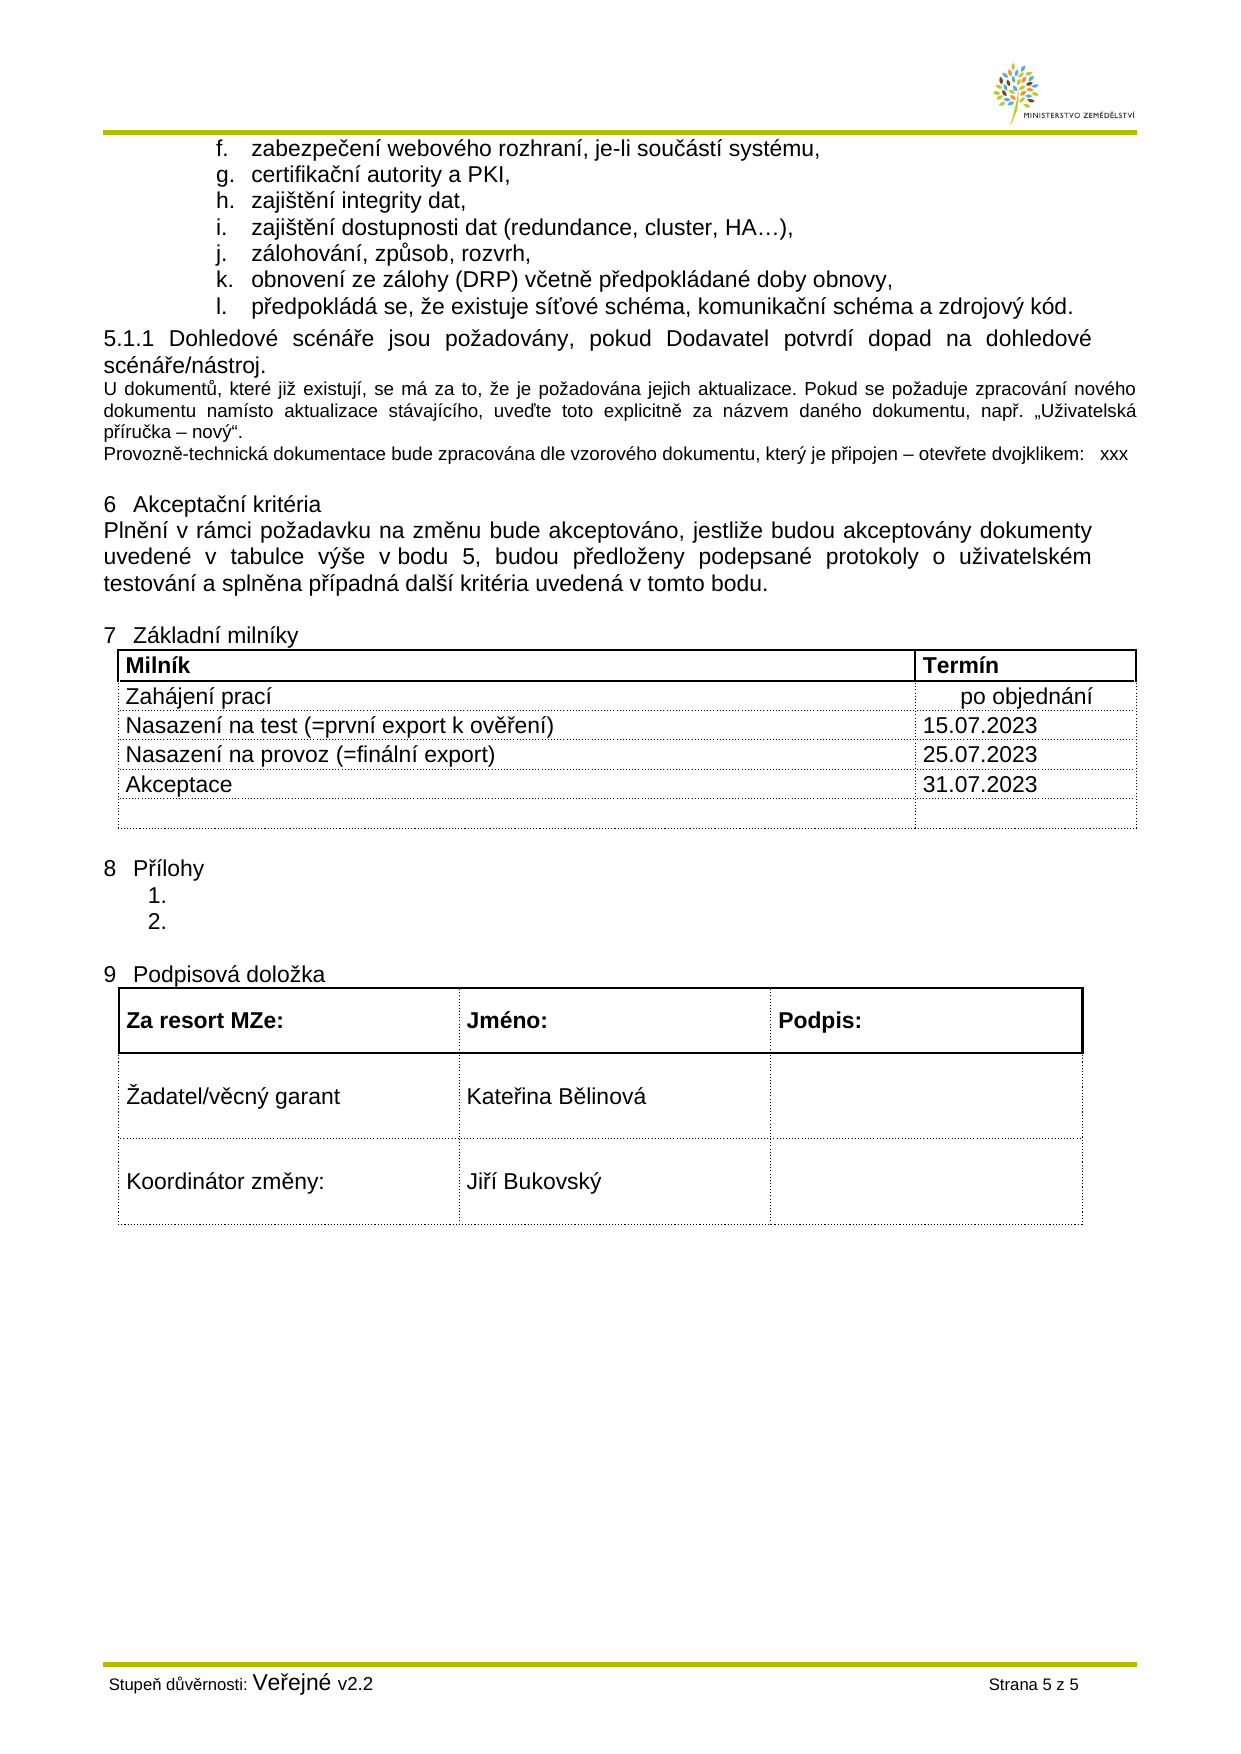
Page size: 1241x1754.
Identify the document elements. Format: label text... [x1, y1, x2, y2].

table_cell Koordinátor změny: [119, 1138, 459, 1224]
table_cell [915, 798, 1136, 828]
table_cell 31.07.2023 [915, 769, 1136, 798]
subtitle Základní milníky [103, 622, 1092, 649]
table_header Podpis: [771, 989, 1081, 1052]
text Provozně-technická dokumentace bude zpracována dle vzorového dokumentu, který je připojen – otevřete dvojklikem: xxx [103, 443, 1137, 464]
table_cell Kateřina Bělinová [459, 1054, 771, 1138]
table_cell Zahájení prací [118, 681, 915, 709]
table_cell Akceptace [118, 769, 915, 798]
table_cell Nasazení na provoz (=finální export) [118, 739, 915, 769]
text Plnění v rámci požadavku na změnu bude akceptováno, jestliže budou akceptovány dokumenty uvedené v tabulce výše v bodu 5, budou předloženy podepsané protokoly o uživatelském testování a splněna případná další kritéria uvedená v tomto bodu. [103, 517, 1092, 596]
list zajištění dostupnosti dat (redundance, cluster, HA…), [216, 214, 1092, 240]
table_cell 15.07.2023 [915, 710, 1136, 739]
subtitle Akceptační kritéria [103, 491, 1092, 517]
list zajištění integrity dat, [216, 187, 1092, 214]
subtitle Podpisová doložka [103, 961, 1092, 987]
table_header Za resort MZe: [120, 989, 459, 1052]
table_cell [771, 1054, 1082, 1138]
table_header Termín [916, 651, 1135, 680]
table_cell Nasazení na test (=první export k ověření) [118, 710, 915, 739]
table_cell [118, 798, 915, 828]
list předpokládá se, že existuje síťové schéma, komunikační schéma a zdrojový kód. [216, 293, 1092, 319]
picture [991, 59, 1137, 128]
subtitle 5.1.1 Dohledové scénáře jsou požadovány, pokud Dodavatel potvrdí dopad na dohledové scénáře/nástroj. [103, 325, 1092, 378]
subtitle Přílohy [103, 855, 1092, 882]
table_header Milník [119, 651, 914, 680]
table_cell Jiří Bukovský [459, 1138, 771, 1224]
text 2. [148, 908, 1092, 934]
list certifikační autority a PKI, [216, 161, 1092, 187]
list obnovení ze zálohy (DRP) včetně předpokládané doby obnovy, [216, 266, 1092, 293]
table_cell po objednání [915, 680, 1136, 709]
table_cell 25.07.2023 [915, 739, 1136, 769]
list zálohování, způsob, rozvrh, [216, 240, 1092, 266]
table_cell [771, 1138, 1082, 1224]
list zabezpečení webového rozhraní, je-li součástí systému, [216, 135, 1092, 161]
text 1. [148, 882, 1092, 908]
table_cell Žadatel/věcný garant [119, 1054, 459, 1138]
text U dokumentů, které již existují, se má za to, že je požadována jejich aktualizace. Pokud se požaduje zpracování nového dokumentu namísto aktualizace stávajícího, uveďte toto explicitně za názvem daného dokumentu, např. „Uživatelská příručka – nový“. [103, 378, 1137, 443]
table_header Jméno: [459, 989, 771, 1052]
